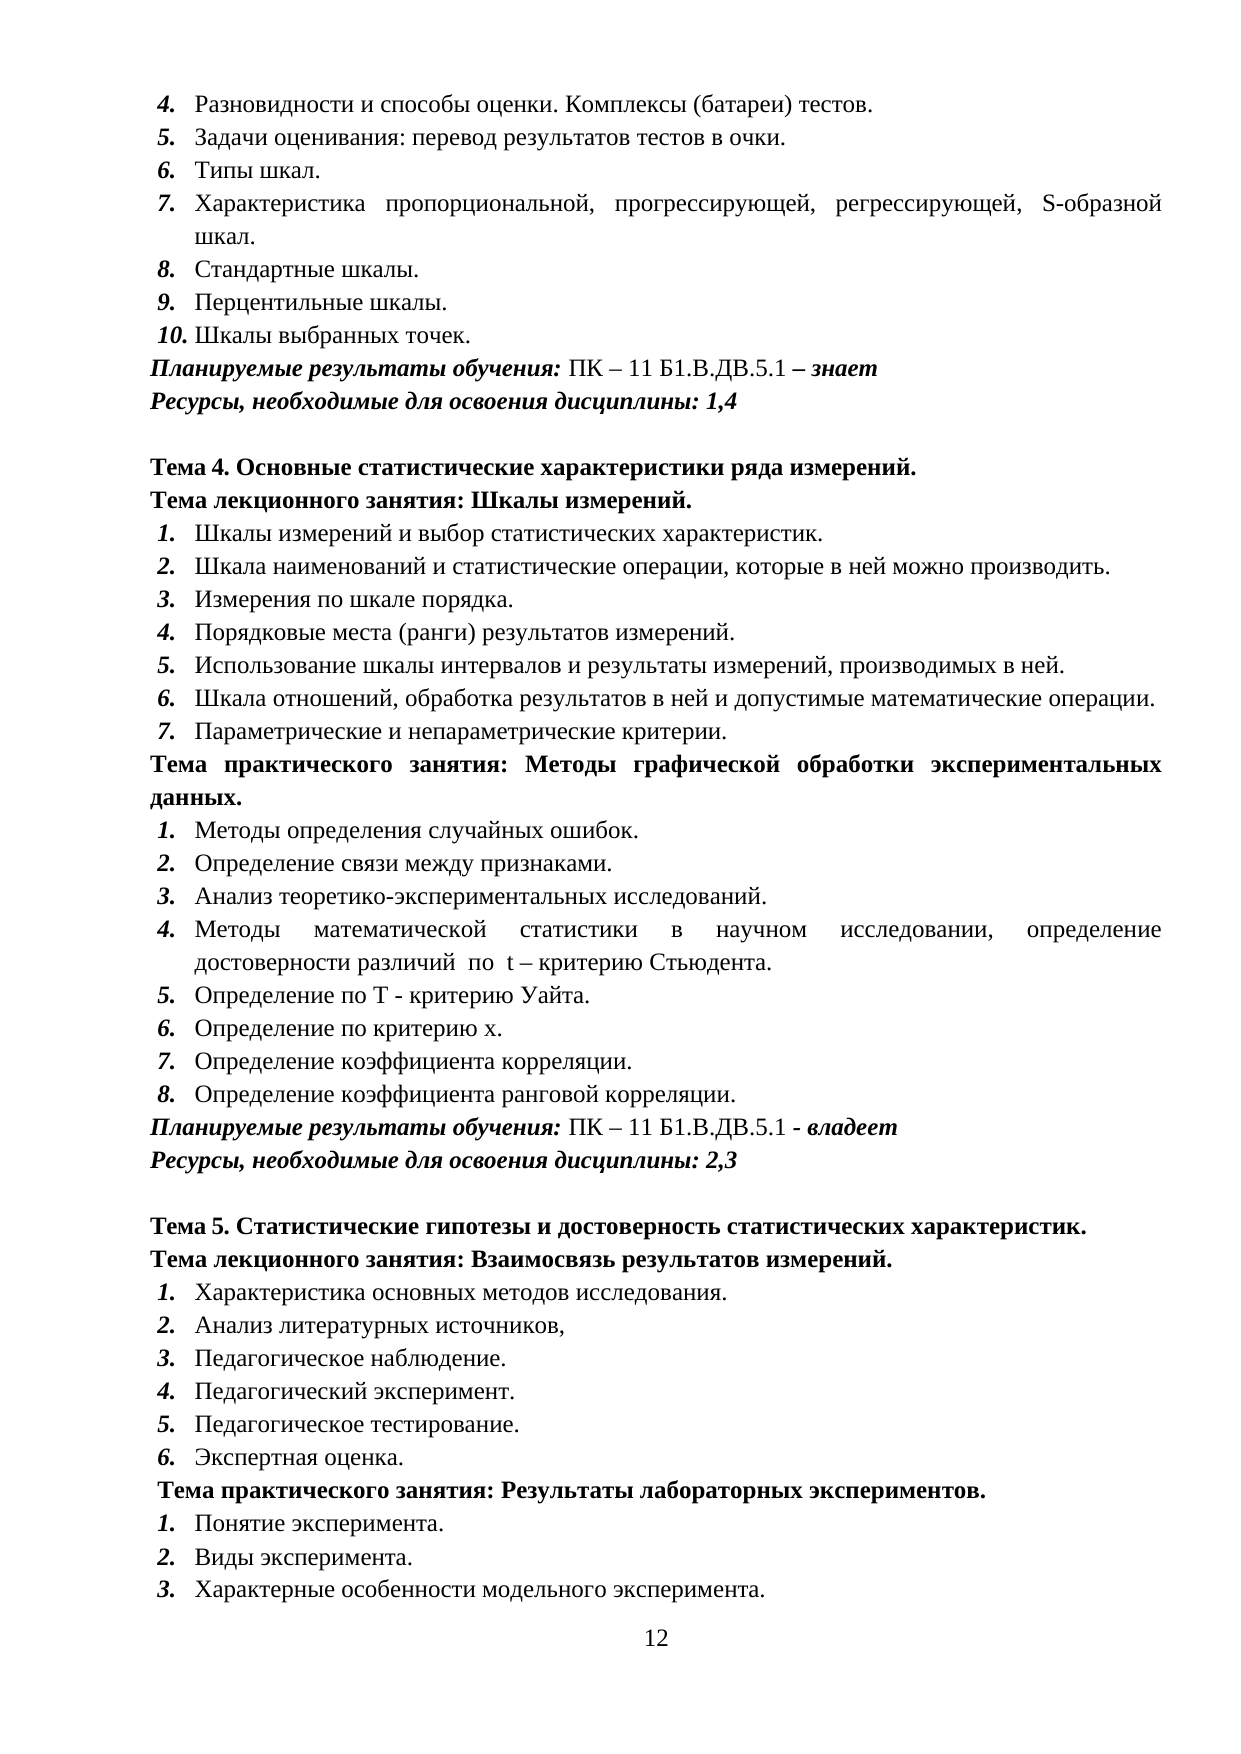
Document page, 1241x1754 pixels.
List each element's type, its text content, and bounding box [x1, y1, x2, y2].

list Методы математической статистики в научном исследовании, определение достоверности различий по t – критерию Стьюдента. [157, 914, 1162, 976]
list Анализ литературных источников, [157, 1310, 1162, 1339]
text Тема практического занятия: Результаты лабораторных экспериментов. [157, 1476, 1162, 1504]
list Характерные особенности модельного эксперимента. [157, 1574, 1162, 1603]
list Понятие эксперимента. [157, 1508, 1162, 1537]
text Планируемые результаты обучения: ПК – 11 Б1.В.ДВ.5.1 – знает [150, 353, 1162, 382]
text Тема 4. Основные статистические характеристики ряда измерений. [150, 452, 1162, 481]
list Определение связи между признаками. [157, 848, 1162, 877]
list Характеристика пропорциональной, прогрессирующей, регрессирующей, S-образной шкал. [157, 188, 1162, 249]
list Виды эксперимента. [157, 1542, 1162, 1570]
list Шкала отношений, обработка результатов в ней и допустимые математические операции. [157, 683, 1162, 712]
list Измерения по шкале порядка. [157, 584, 1162, 613]
list Типы шкал. [157, 155, 1162, 183]
list Определение коэффициента ранговой корреляции. [157, 1079, 1162, 1108]
text Планируемые результаты обучения: ПК – 11 Б1.В.ДВ.5.1 - владеет [150, 1112, 1162, 1141]
list Разновидности и способы оценки. Комплексы (батареи) тестов. [157, 89, 1162, 117]
list Определение коэффициента корреляции. [157, 1046, 1162, 1075]
list Определение по критерию x. [157, 1013, 1162, 1042]
list Педагогический эксперимент. [157, 1376, 1162, 1405]
list Параметрические и непараметрические критерии. [157, 716, 1162, 745]
list Шкала наименований и статистические операции, которые в ней можно производить. [157, 551, 1162, 580]
list Тема практического занятия: Методы графической обработки экспериментальных данных. [150, 749, 1162, 811]
list Анализ теоретико-экспериментальных исследований. [157, 881, 1162, 910]
list Педагогическое тестирование. [157, 1409, 1162, 1438]
list Характеристика основных методов исследования. [157, 1277, 1162, 1306]
list Педагогическое наблюдение. [157, 1343, 1162, 1372]
list Экспертная оценка. [157, 1442, 1162, 1471]
text Ресурсы, необходимые для освоения дисциплины: 2,3 [150, 1145, 1162, 1174]
text Ресурсы, необходимые для освоения дисциплины: 1,4 [150, 386, 1162, 414]
list Перцентильные шкалы. [157, 287, 1162, 316]
list Использование шкалы интервалов и результаты измерений, производимых в ней. [157, 650, 1162, 679]
list Стандартные шкалы. [157, 254, 1162, 282]
text Тема лекционного занятия: Взаимосвязь результатов измерений. [150, 1244, 1162, 1273]
text Тема 5. Статистические гипотезы и достоверность статистических характеристик. [150, 1211, 1162, 1240]
list Определение по Т - критерию Уайта. [157, 980, 1162, 1009]
text Тема лекционного занятия: Шкалы измерений. [150, 485, 1162, 514]
list Порядковые места (ранги) результатов измерений. [157, 617, 1162, 646]
list Шкалы выбранных точек. [157, 320, 1162, 348]
list Методы определения случайных ошибок. [157, 815, 1162, 844]
list Шкалы измерений и выбор статистических характеристик. [157, 518, 1162, 547]
list Задачи оценивания: перевод результатов тестов в очки. [157, 122, 1162, 150]
